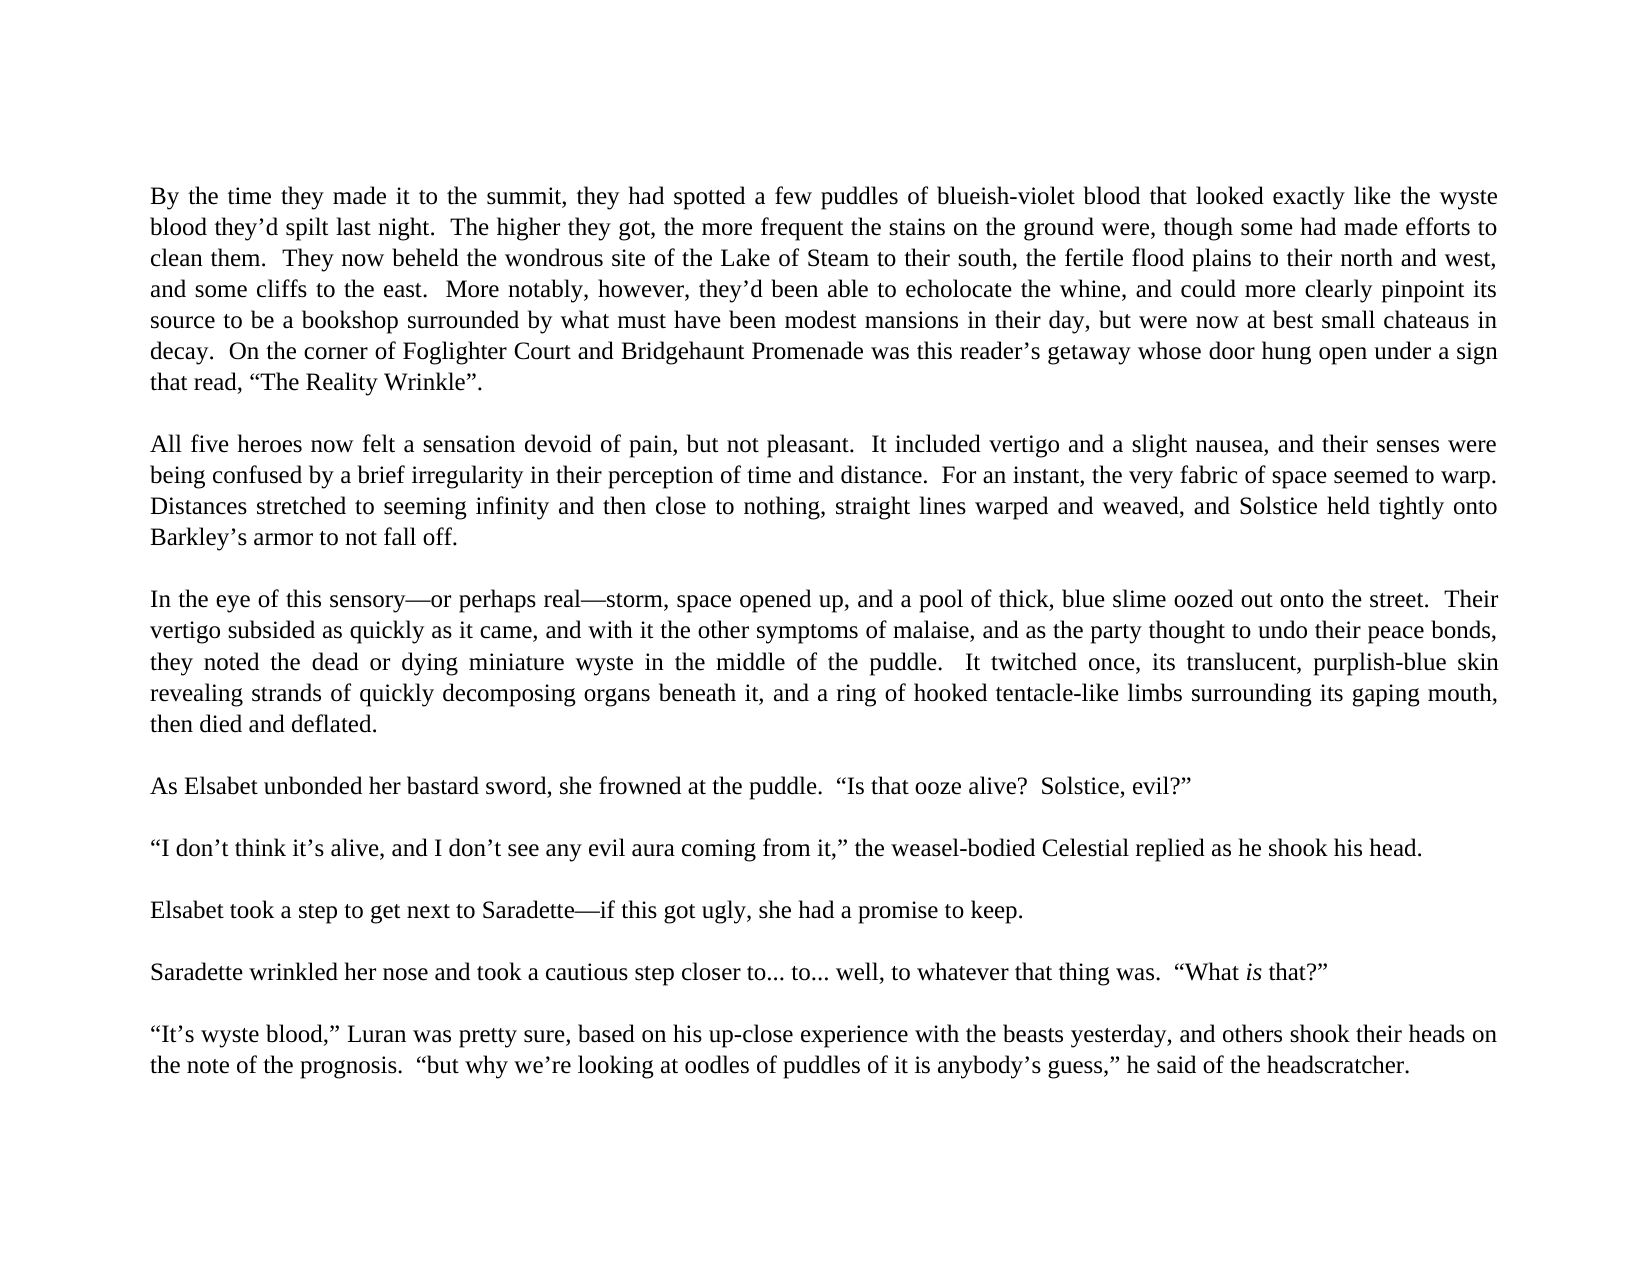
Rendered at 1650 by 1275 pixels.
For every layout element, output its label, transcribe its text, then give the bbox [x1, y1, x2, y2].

text Elsabet took a step to get next to Saradette—if this got ugly, she had a promise to keep. [150, 895, 1500, 924]
text By the time they made it to the summit, they had spotted a few puddles of blueish-violet blood that looked exactly like the wyste blood they’d spilt last night. The higher they got, the more frequent the stains on the ground were, though some had made efforts to clean them. They now beheld the wondrous site of the Lake of Steam to their south, the fertile flood plains to their north and west, and some cliffs to the east. More notably, however, they’d been able to echolocate the whine, and could more clearly pinpoint its source to be a bookshop surrounded by what must have been modest mansions in their day, but were now at best small chateaus in decay. On the corner of Foglighter Court and Bridgehaunt Promenade was this reader’s getaway whose door hung open under a sign that read, “The Reality Wrinkle”. [150, 181, 1500, 396]
text Saradette wrinkled her nose and took a cautious step closer to... to... well, to whatever that thing was. “What is that?” [150, 957, 1500, 986]
text “It’s wyste blood,” Luran was pretty sure, based on his up-close experience with the beasts yesterday, and others shook their heads on the note of the prognosis. “but why we’re looking at oodles of puddles of it is anybody’s guess,” he said of the headscratcher. [150, 1019, 1500, 1079]
text “I don’t think it’s alive, and I don’t see any evil aura coming from it,” the weasel-bodied Celestial replied as he shook his head. [150, 833, 1500, 862]
text As Elsabet unbonded her bastard sword, she frowned at the puddle. “Is that ooze alive? Solstice, evil?” [150, 771, 1500, 799]
text All five heroes now felt a sensation devoid of pain, but not pleasant. It included vertigo and a slight nausea, and their senses were being confused by a brief irregularity in their perception of time and distance. For an instant, the very fabric of space seemed to warp. Distances stretched to seeming infinity and then close to nothing, straight lines warped and weaved, and Solstice held tightly onto Barkley’s armor to not fall off. [150, 429, 1500, 551]
text In the eye of this sensory—or perhaps real—storm, space opened up, and a pool of thick, blue slime oozed out onto the street. Their vertigo subsided as quickly as it came, and with it the other symptoms of malaise, and as the party thought to undo their peace bonds, they noted the dead or dying miniature wyste in the middle of the puddle. It twitched once, its translucent, purplish-blue skin revealing strands of quickly decomposing organs beneath it, and a ring of hooked tentacle-like limbs surrounding its gaping mouth, then died and deflated. [150, 584, 1500, 737]
